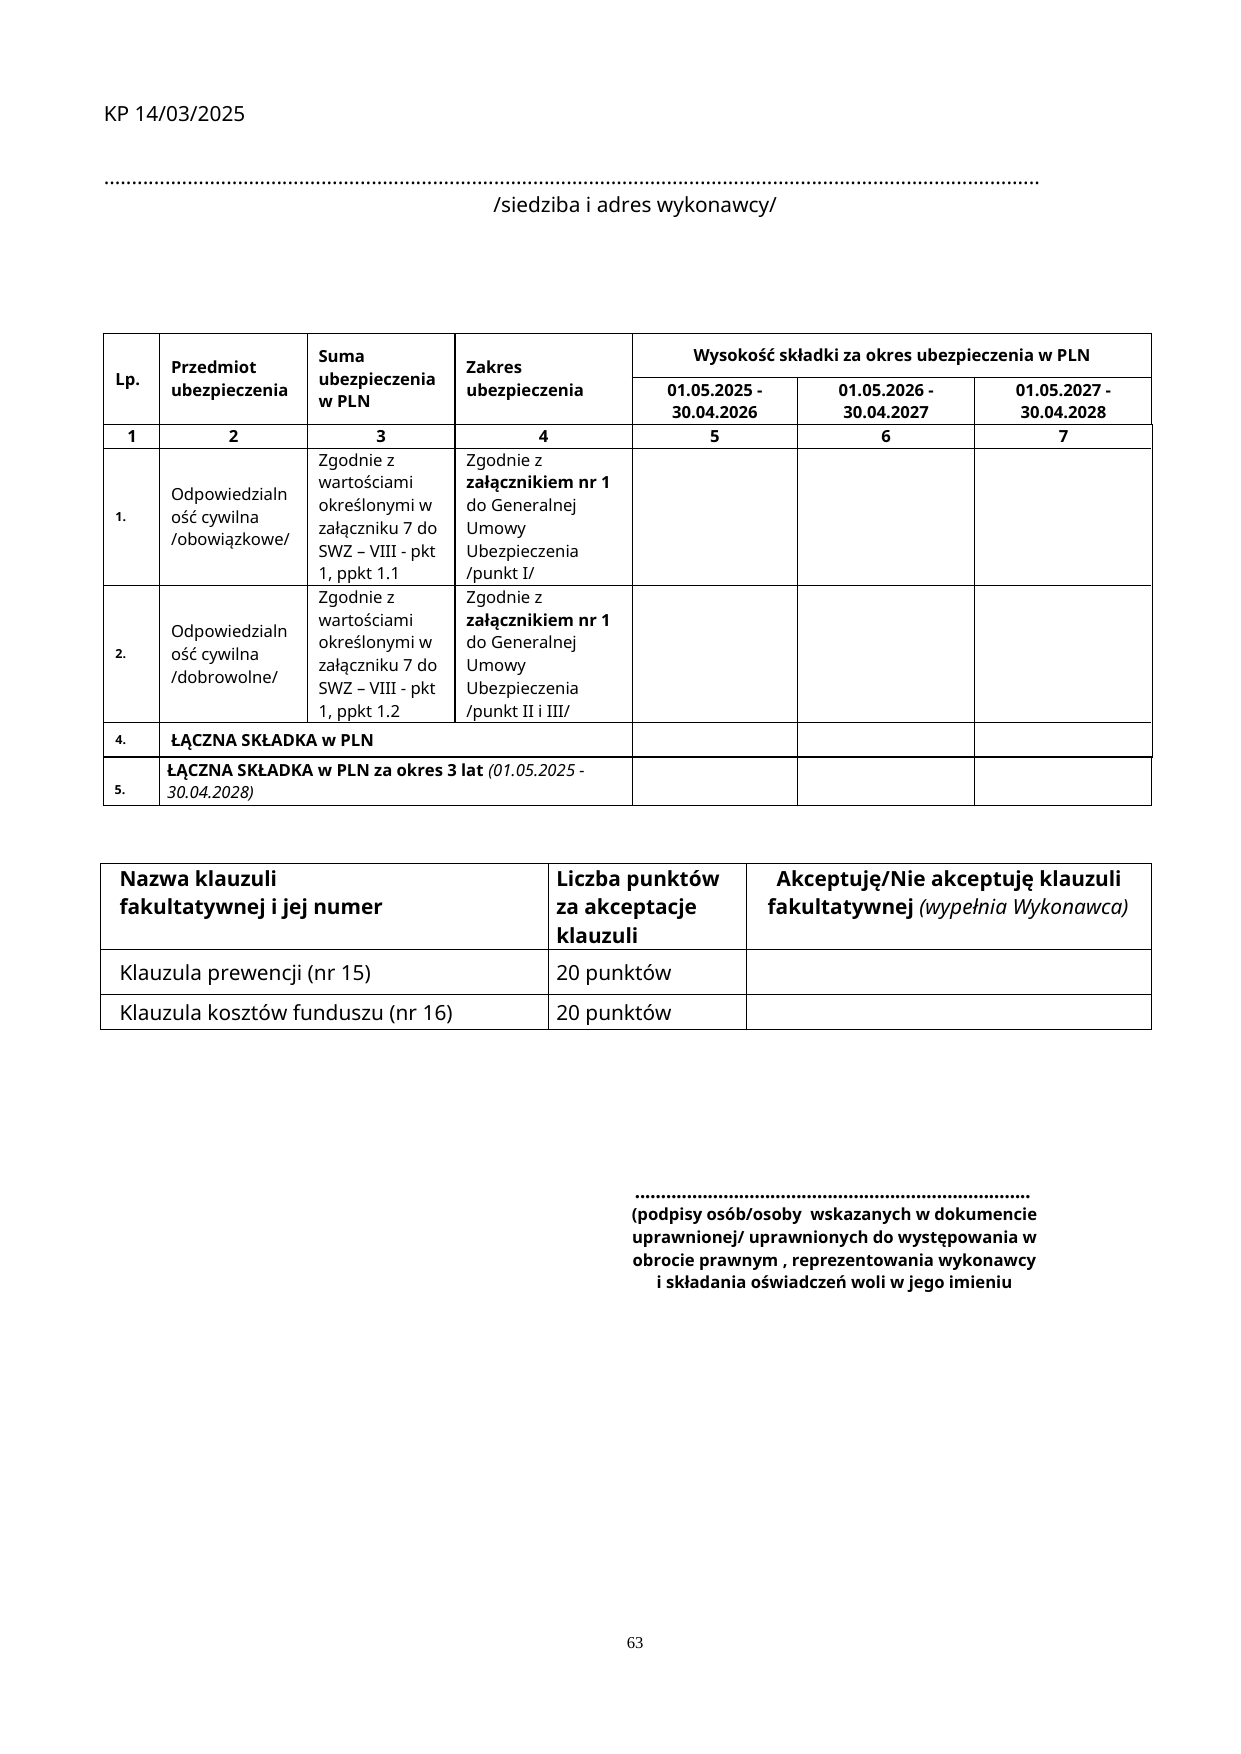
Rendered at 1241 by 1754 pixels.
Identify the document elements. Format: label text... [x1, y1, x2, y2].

table_cell 6 [798, 425, 974, 447]
table_header Lp. [104, 334, 159, 424]
table_cell ŁĄCZNA SKŁADKA w PLN [160, 723, 632, 756]
table_cell [975, 758, 1151, 805]
table_cell [975, 448, 1152, 585]
table_cell 4 [456, 425, 632, 447]
text /siedziba i adres wykonawcy/ [103, 190, 1166, 219]
table_cell 01.05.2025 - 30.04.2026 [633, 378, 797, 424]
text ........................................................................................................................................................................ [103, 162, 1166, 190]
table_cell 20 punktów [549, 995, 746, 1029]
text (podpisy osób/osoby wskazanych w dokumencie [103, 1203, 1166, 1226]
text i składania oświadczeń woli w jego imieniu [103, 1271, 1166, 1294]
text uprawnionej/ uprawnionych do występowania w [103, 1226, 1166, 1248]
table_cell [633, 449, 797, 585]
table_cell 1. [104, 449, 159, 585]
table_header Zakres ubezpieczenia [456, 334, 632, 424]
table_cell Zgodnie z załącznikiem nr 1 do Generalnej Umowy Ubezpieczenia /punkt II i III/ [456, 586, 632, 722]
table_cell 01.05.2027 - 30.04.2028 [975, 378, 1151, 424]
table_cell 20 punktów [549, 950, 746, 994]
table_cell 7 [975, 425, 1152, 447]
table_cell [798, 586, 974, 722]
table_cell Odpowiedzialność cywilna /dobrowolne/ [160, 586, 307, 722]
table_cell [798, 758, 974, 805]
table_cell 01.05.2026 - 30.04.2027 [798, 378, 974, 424]
table_cell 2 [160, 425, 307, 447]
table_header Liczba punktów za akceptacje klauzuli [549, 864, 746, 949]
text obrocie prawnym , reprezentowania wykonawcy [103, 1248, 1166, 1271]
table_cell [798, 449, 974, 585]
table_cell 5. [104, 758, 159, 805]
table_header Suma ubezpieczenia w PLN [308, 334, 454, 424]
table_cell Klauzula prewencji (nr 15) [101, 950, 548, 994]
table_cell [633, 586, 797, 722]
table_cell 1 [104, 425, 159, 447]
table_cell Klauzula kosztów funduszu (nr 16) [101, 995, 548, 1029]
text ............................................................................ [472, 1179, 1166, 1203]
table_cell [633, 723, 797, 756]
table_cell [798, 723, 974, 756]
table_cell Zgodnie z wartościami określonymi w załączniku 7 do SWZ – VIII - pkt 1, ppkt 1.2 [308, 586, 454, 722]
table_cell [633, 758, 797, 805]
table_header Przedmiot ubezpieczenia [160, 334, 307, 424]
table_cell Zgodnie z załącznikiem nr 1 do Generalnej Umowy Ubezpieczenia /punkt I/ [456, 449, 632, 585]
table_cell 3 [308, 425, 454, 447]
table_cell Odpowiedzialność cywilna /obowiązkowe/ [160, 449, 307, 585]
table_cell [747, 995, 1151, 1029]
table_header Nazwa klauzuli fakultatywnej i jej numer [101, 864, 548, 949]
table_header Wysokość składki za okres ubezpieczenia w PLN [633, 334, 1151, 377]
table_cell ŁĄCZNA SKŁADKA w PLN za okres 3 lat (01.05.2025 - 30.04.2028) [160, 758, 632, 805]
table_cell Zgodnie z wartościami określonymi w załączniku 7 do SWZ – VIII - pkt 1, ppkt 1.1 [308, 449, 454, 585]
table_cell [975, 722, 1152, 756]
table_cell 5 [633, 425, 797, 447]
table_cell 4. [104, 723, 159, 756]
table_header Akceptuję/Nie akceptuję klauzuli fakultatywnej (wypełnia Wykonawca) [747, 864, 1151, 949]
table_cell [747, 950, 1151, 994]
table_cell 2. [104, 586, 159, 722]
table_cell [975, 585, 1152, 722]
